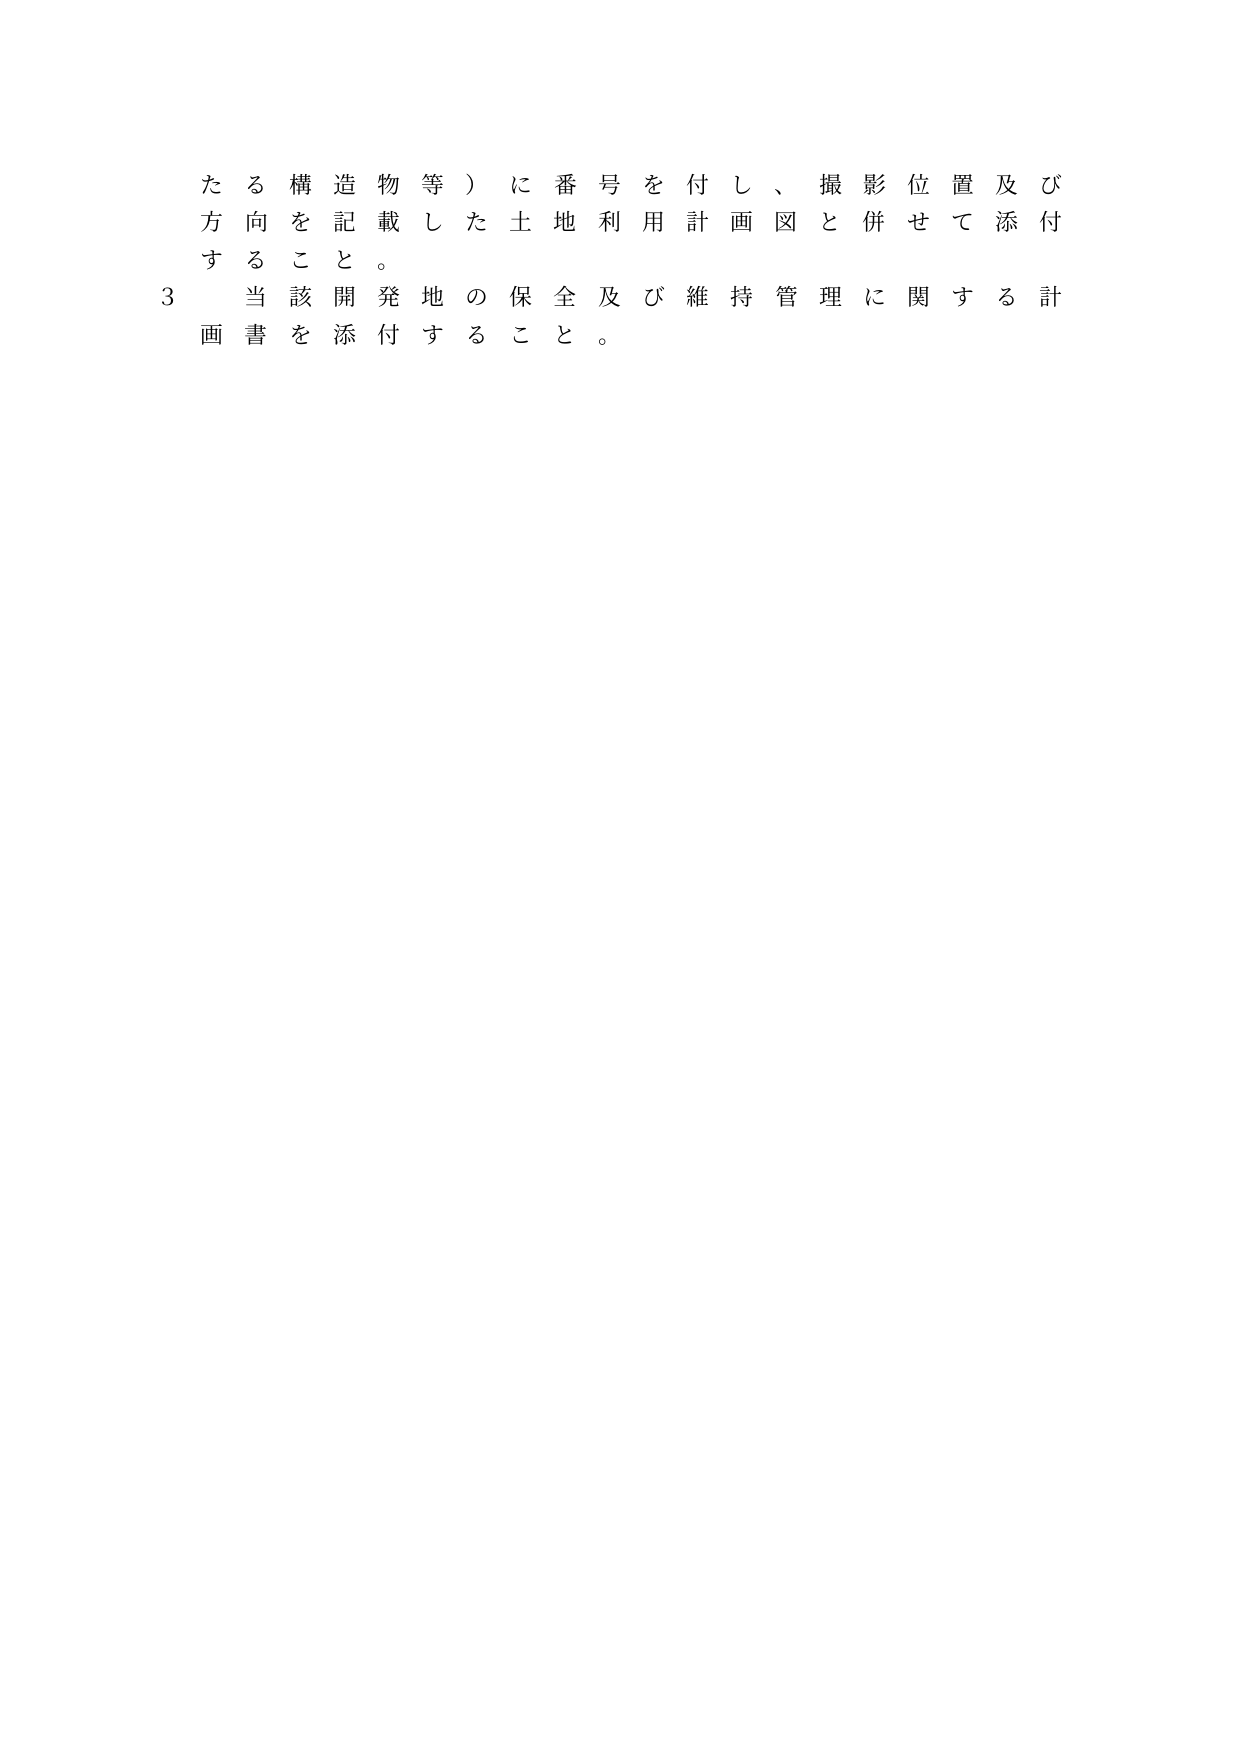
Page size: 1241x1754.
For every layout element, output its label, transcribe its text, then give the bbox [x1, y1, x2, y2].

text ３ 当該開発地の保全及び維持管理に関する計画書を添付すること。 [156, 277, 1084, 352]
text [156, 164, 1084, 277]
